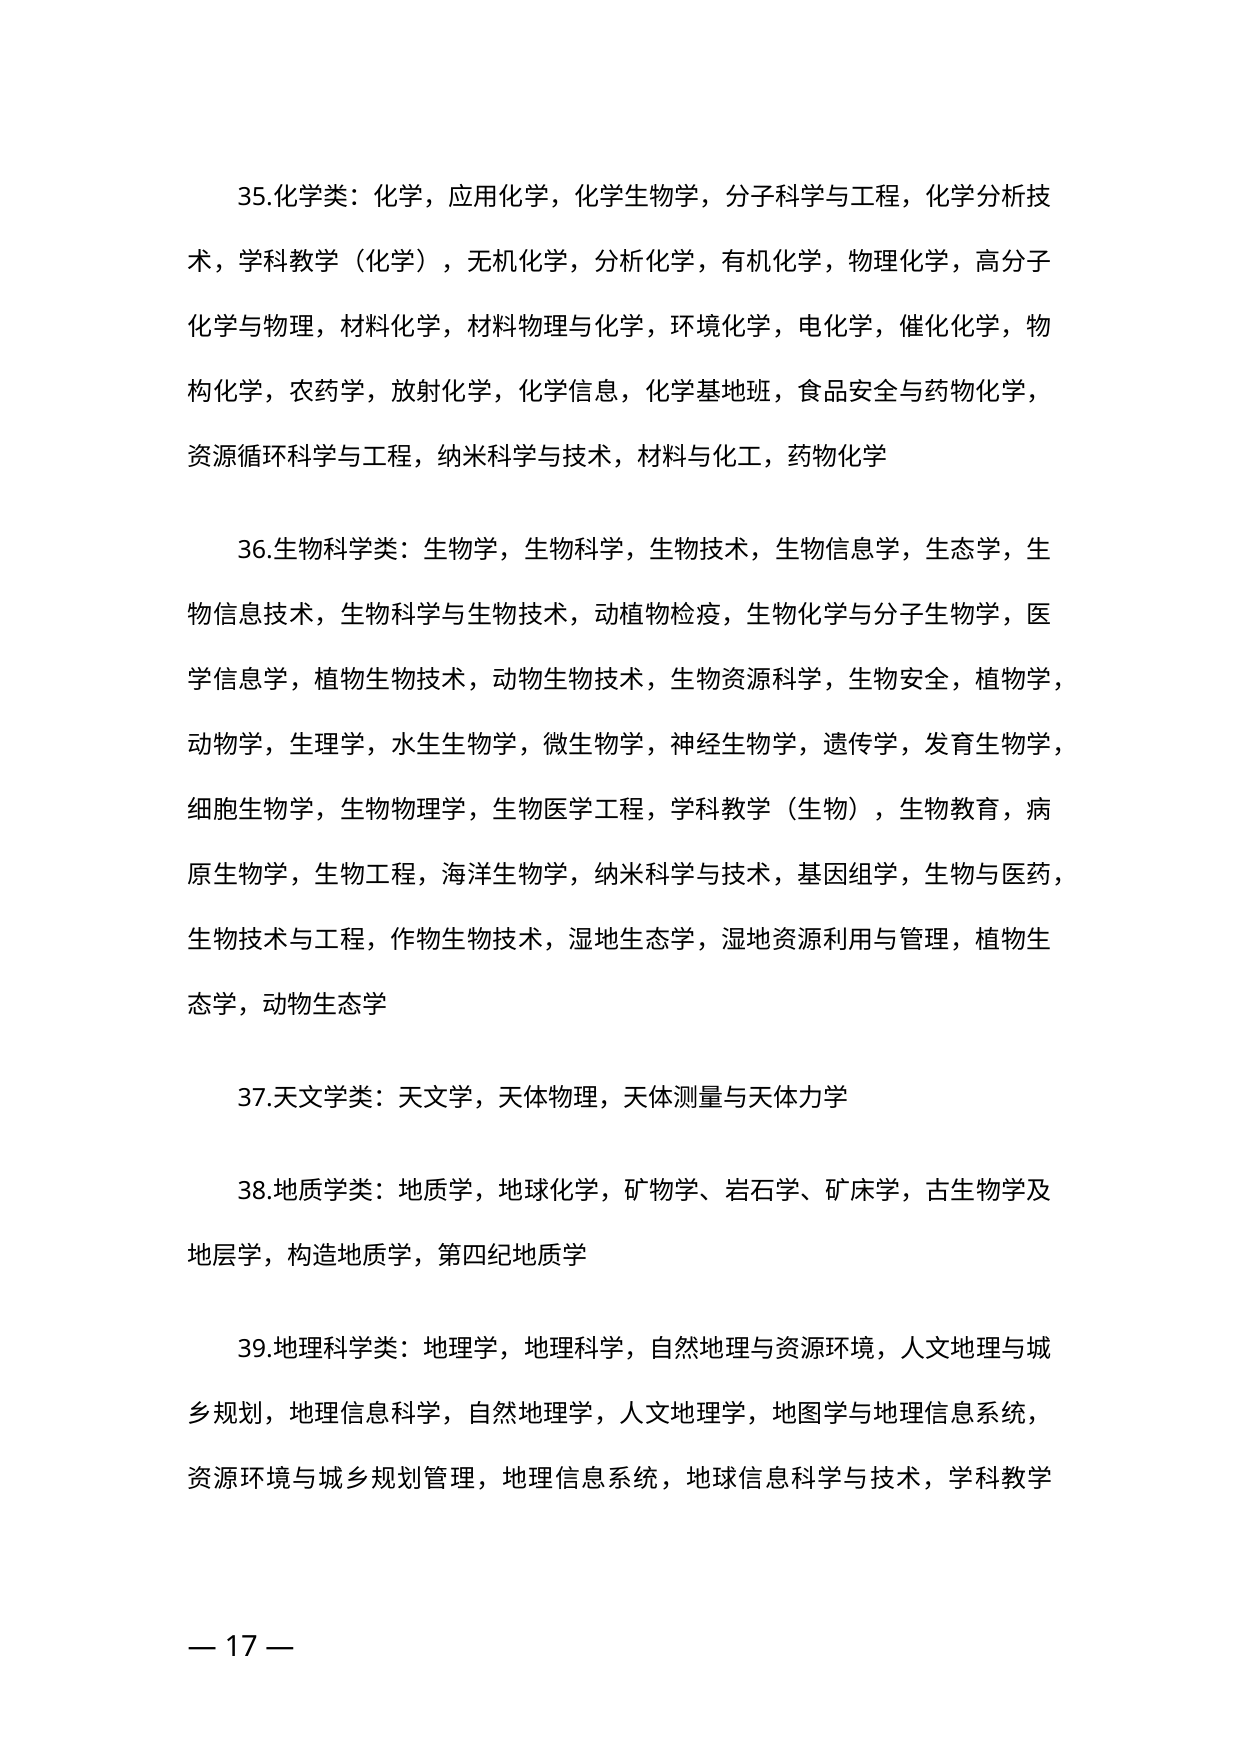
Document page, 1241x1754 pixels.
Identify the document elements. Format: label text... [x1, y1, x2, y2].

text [187, 1314, 1053, 1509]
text 37.天文学类：天文学，天体物理，天体测量与天体力学 [187, 1063, 1053, 1128]
text 38.地质学类：地质学，地球化学，矿物学、岩石学、矿床学，古生物学及地层学，构造地质学，第四纪地质学 [187, 1156, 1053, 1286]
text 35.化学类：化学，应用化学，化学生物学，分子科学与工程，化学分析技术，学科教学（化学），无机化学，分析化学，有机化学，物理化学，高分子化学与物理，材料化学，材料物理与化学，环境化学，电化学，催化化学，物构化学，农药学，放射化学，化学信息，化学基地班，食品安全与药物化学，资源循环科学与工程，纳米科学与技术，材料与化工，药物化学 [187, 162, 1053, 487]
text 36.生物科学类：生物学，生物科学，生物技术，生物信息学，生态学，生物信息技术，生物科学与生物技术，动植物检疫，生物化学与分子生物学，医学信息学，植物生物技术，动物生物技术，生物资源科学，生物安全，植物学，动物学，生理学，水生生物学，微生物学，神经生物学，遗传学，发育生物学，细胞生物学，生物物理学，生物医学工程，学科教学（生物），生物教育，病原生物学，生物工程，海洋生物学，纳米科学与技术，基因组学，生物与医药，生物技术与工程，作物生物技术，湿地生态学，湿地资源利用与管理，植物生态学，动物生态学 [187, 515, 1053, 1035]
